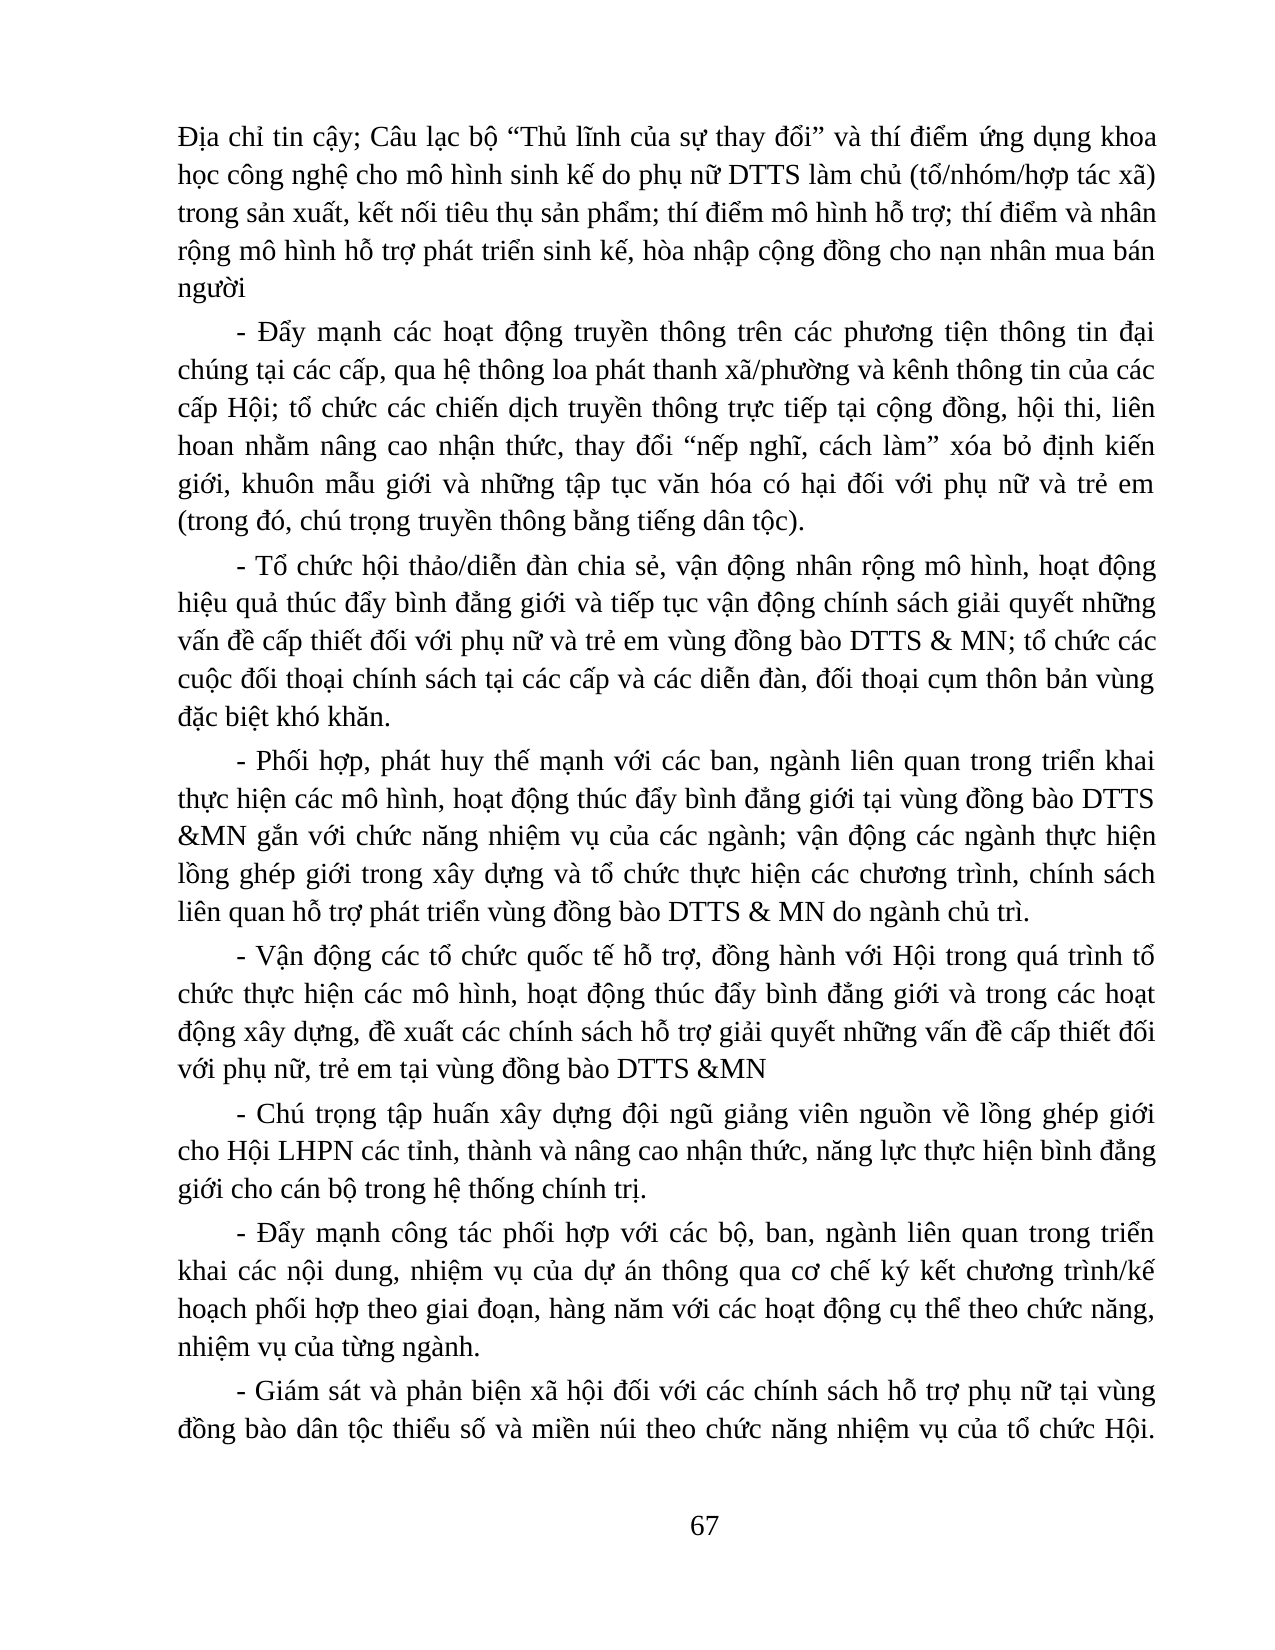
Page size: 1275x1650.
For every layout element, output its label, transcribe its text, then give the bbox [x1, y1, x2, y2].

text - Đẩy mạnh các hoạt động truyền thông trên các phương tiện thông tin đại chúng tại các cấp, qua hệ thông loa phát thanh xã/phường và kênh thông tin của các cấp Hội; tổ chức các chiến dịch truyền thông trực tiếp tại cộng đồng, hội thi, liên hoan nhằm nâng cao nhận thức, thay đổi “nếp nghĩ, cách làm” xóa bỏ định kiến giới, khuôn mẫu giới và những tập tục văn hóa có hại đối với phụ nữ và trẻ em (trong đó, chú trọng truyền thông bằng tiếng dân tộc). [176, 313, 1160, 537]
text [176, 118, 1160, 304]
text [176, 1372, 1160, 1474]
text - Đẩy mạnh công tác phối hợp với các bộ, ban, ngành liên quan trong triển khai các nội dung, nhiệm vụ của dự án thông qua cơ chế ký kết chương trình/kế hoạch phối hợp theo giai đoạn, hàng năm với các hoạt động cụ thể theo chức năng, nhiệm vụ của từng ngành. [176, 1214, 1160, 1362]
text - Phối hợp, phát huy thế mạnh với các ban, ngành liên quan trong triển khai thực hiện các mô hình, hoạt động thúc đẩy bình đẳng giới tại vùng đồng bào DTTS &MN gắn với chức năng nhiệm vụ của các ngành; vận động các ngành thực hiện lồng ghép giới trong xây dựng và tổ chức thực hiện các chương trình, chính sách liên quan hỗ trợ phát triển vùng đồng bào DTTS & MN do ngành chủ trì. [176, 742, 1160, 928]
text - Vận động các tổ chức quốc tế hỗ trợ, đồng hành với Hội trong quá trình tổ chức thực hiện các mô hình, hoạt động thúc đẩy bình đẳng giới và trong các hoạt động xây dựng, đề xuất các chính sách hỗ trợ giải quyết những vấn đề cấp thiết đối với phụ nữ, trẻ em tại vùng đồng bào DTTS &MN [176, 937, 1160, 1085]
text - Chú trọng tập huấn xây dựng đội ngũ giảng viên nguồn về lồng ghép giới cho Hội LHPN các tỉnh, thành và nâng cao nhận thức, năng lực thực hiện bình đẳng giới cho cán bộ trong hệ thống chính trị. [176, 1095, 1160, 1205]
text - Tổ chức hội thảo/diễn đàn chia sẻ, vận động nhân rộng mô hình, hoạt động hiệu quả thúc đẩy bình đẳng giới và tiếp tục vận động chính sách giải quyết những vấn đề cấp thiết đối với phụ nữ và trẻ em vùng đồng bào DTTS & MN; tổ chức các cuộc đối thoại chính sách tại các cấp và các diễn đàn, đối thoại cụm thôn bản vùng đặc biệt khó khăn. [176, 547, 1160, 732]
